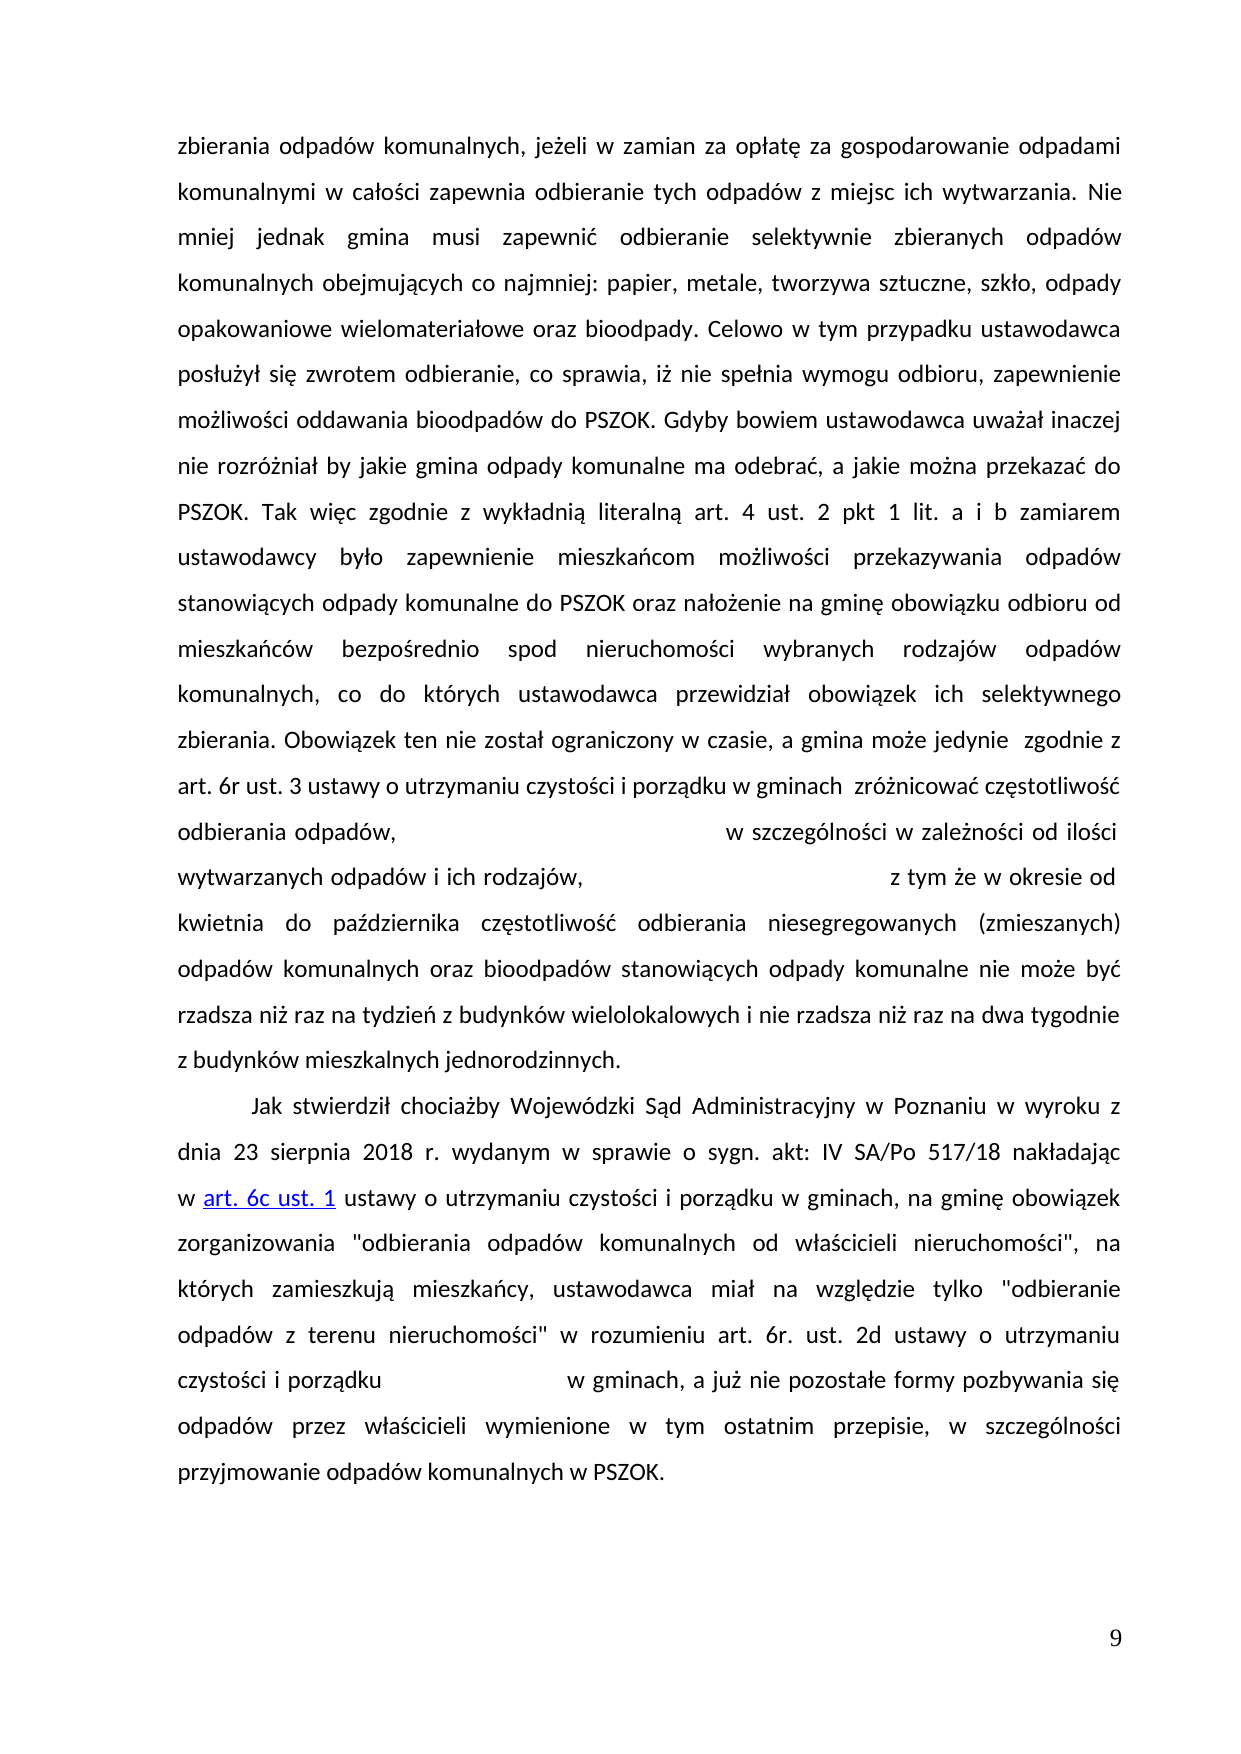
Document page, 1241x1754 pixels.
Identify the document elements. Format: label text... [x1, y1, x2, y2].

text Jak stwierdził chociażby Wojewódzki Sąd Administracyjny w Poznaniu w wyroku z dnia 23 sierpnia 2018 r. wydanym w sprawie o sygn. akt: IV SA/Po 517/18 nakładając w art. 6c ust. 1 ustawy o utrzymaniu czystości i porządku w gminach, na gminę obowiązek zorganizowania "odbierania odpadów komunalnych od właścicieli nieruchomości", na których zamieszkują mieszkańcy, ustawodawca miał na względzie tylko "odbieranie odpadów z terenu nieruchomości" w rozumieniu art. 6r. ust. 2d ustawy o utrzymaniu czystości i porządku w gminach, a już nie pozostałe formy pozbywania się odpadów przez właścicieli wymienione w tym ostatnim przepisie, w szczególności przyjmowanie odpadów komunalnych w PSZOK. [177, 1090, 1122, 1487]
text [177, 130, 1122, 1075]
